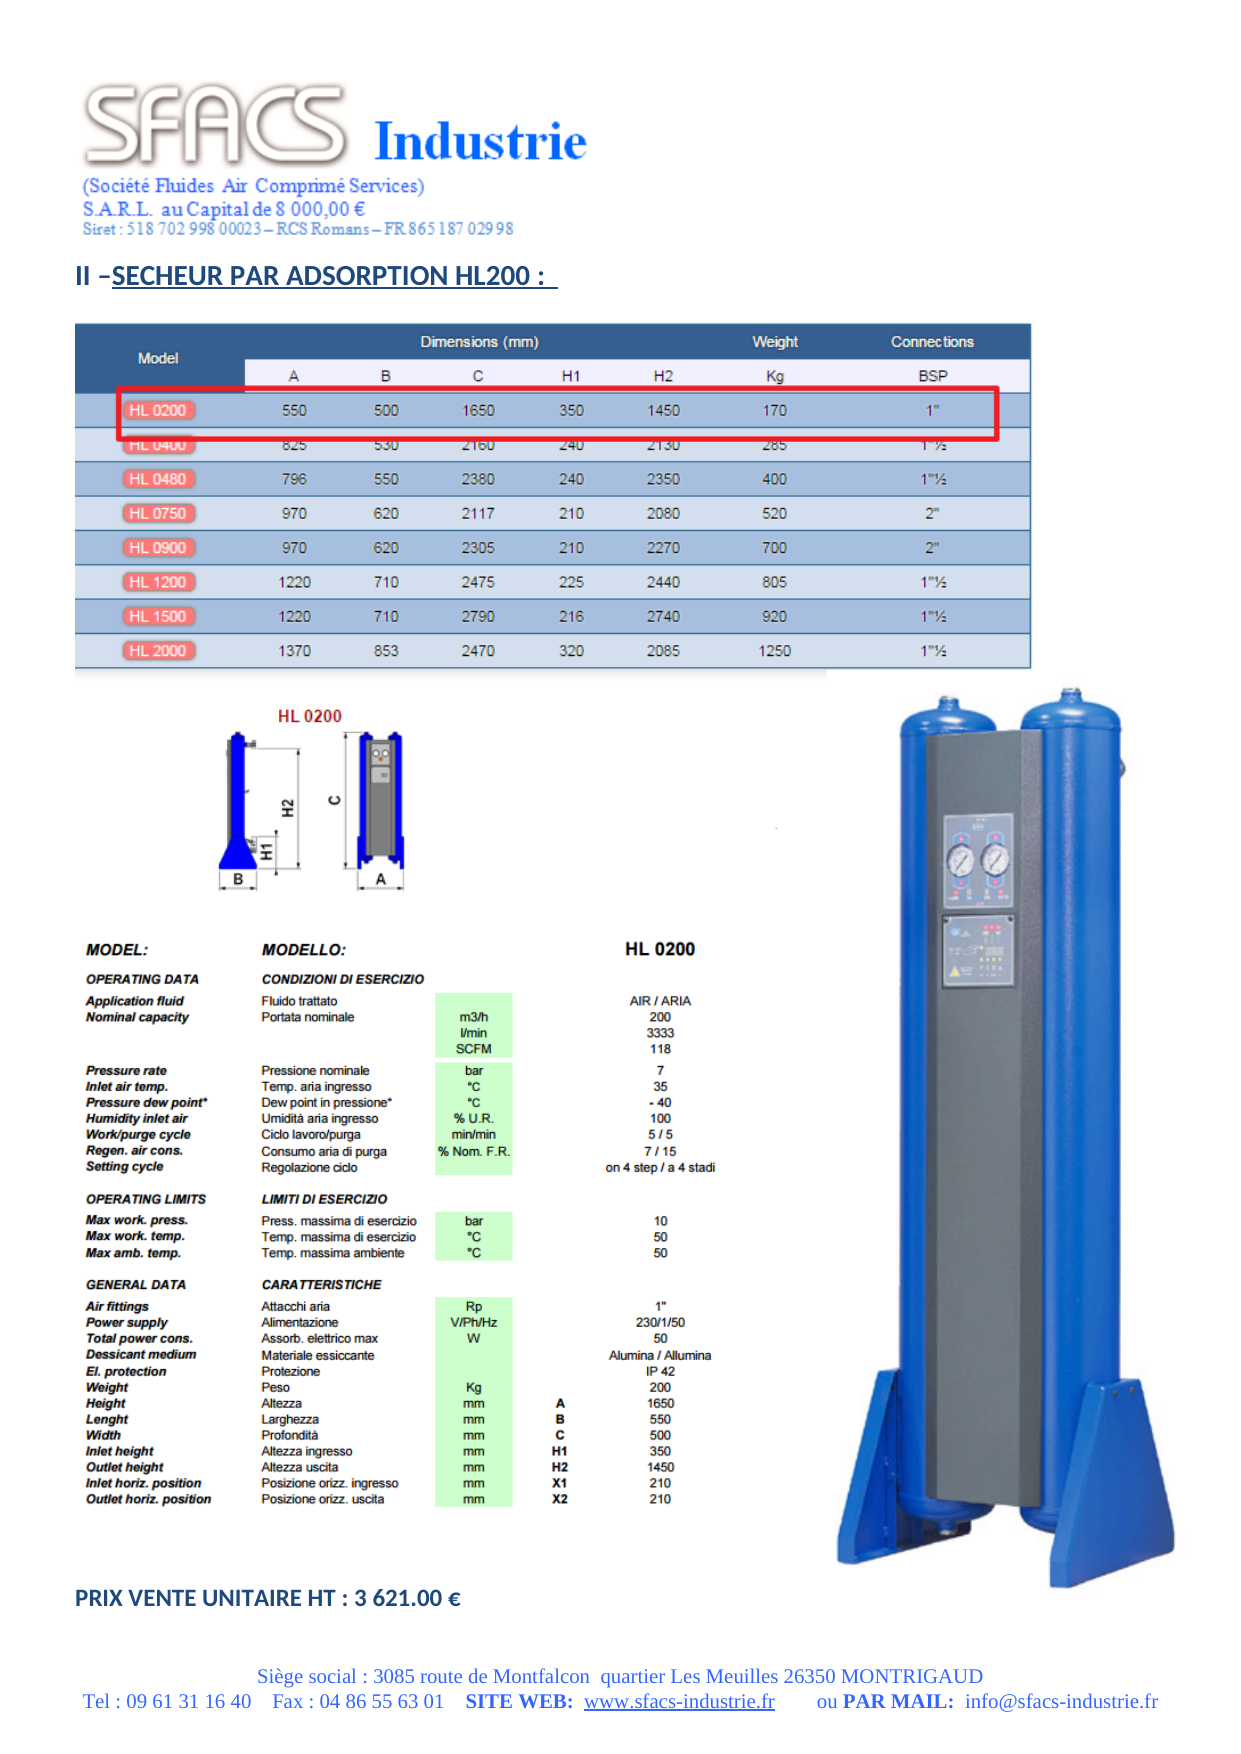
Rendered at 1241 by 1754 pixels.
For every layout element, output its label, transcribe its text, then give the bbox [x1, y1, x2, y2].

subtitle II –SECHEUR PAR ADSORPTION HL200 : [75, 257, 1165, 292]
picture [75, 317, 1200, 1607]
picture [75, 928, 752, 1516]
text PRIX VENTE UNITAIRE HT : 3 621.00 € [75, 1582, 1165, 1613]
picture [75, 73, 596, 257]
